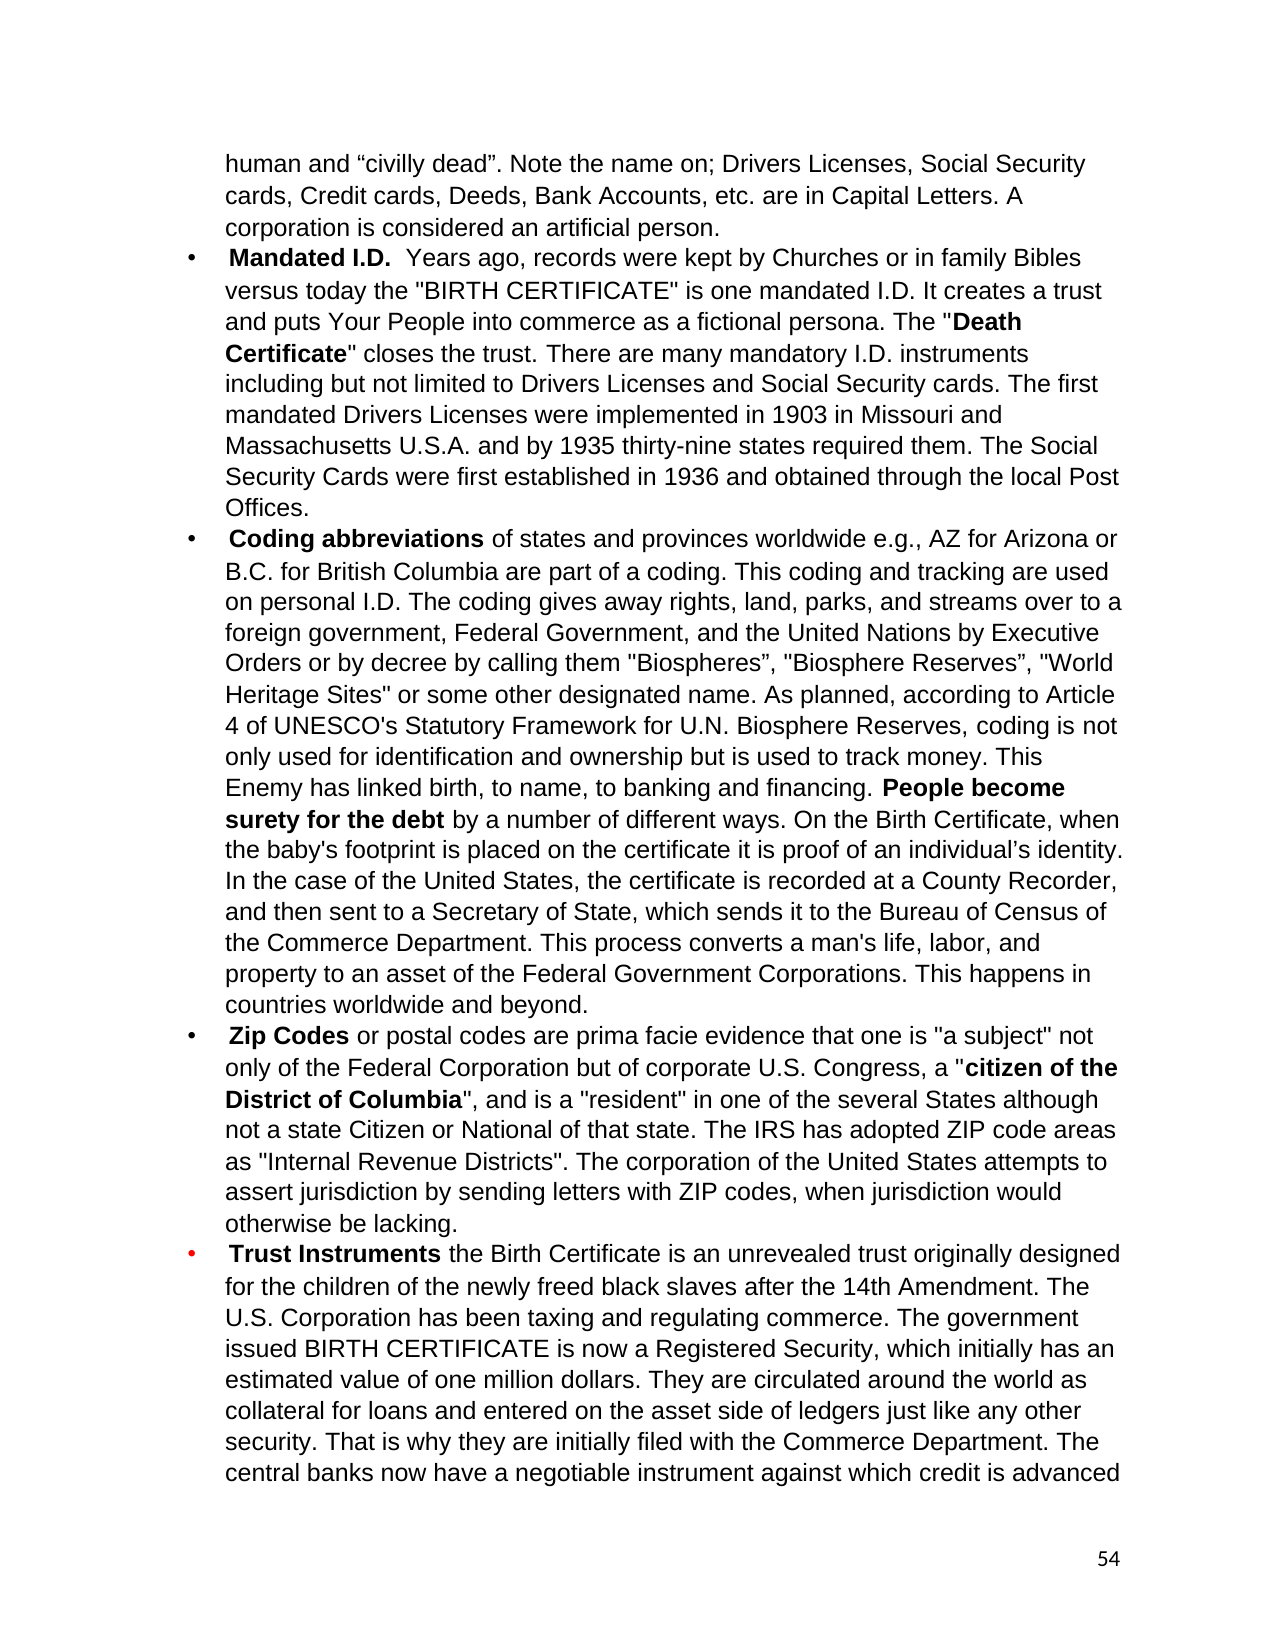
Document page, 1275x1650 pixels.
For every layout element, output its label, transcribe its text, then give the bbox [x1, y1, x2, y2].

text cards, Credit cards, Deeds, Bank Accounts, etc. are in Capital Letters. A [225, 180, 1275, 211]
text central banks now have a negotiable instrument against which credit is advanced [225, 1456, 1275, 1487]
text corporation is considered an artificial person. [225, 211, 1275, 242]
text District of Columbia", and is a "resident" in one of the several States although [225, 1083, 1275, 1115]
text Enemy has linked birth, to name, to banking and financing. People become [225, 772, 1275, 803]
text B.C. for British Columbia are part of a coding. This coding and tracking are used [225, 555, 1275, 586]
text the Commerce Department. This process converts a man's life, labor, and [225, 927, 1275, 958]
text estimated value of one million dollars. They are circulated around the world as [225, 1364, 1275, 1394]
text human and “civilly dead”. Note the name on; Drivers Licenses, Social Security [225, 147, 1275, 178]
text and puts Your People into commerce as a fictional persona. The "Death [225, 306, 1275, 337]
text issued BIRTH CERTIFICATE is now a Registered Security, which initially has an [225, 1333, 1275, 1364]
text • Trust Instruments the Birth Certificate is an unrevealed trust originally designed [187, 1238, 1275, 1269]
text the baby's footprint is placed on the certificate it is proof of an individual’s identity. [225, 834, 1275, 865]
text as "Internal Revenue Districts". The corporation of the United States attempts to [225, 1145, 1275, 1176]
text and then sent to a Secretary of State, which sends it to the Bureau of Census of [225, 896, 1275, 927]
text • Coding abbreviations of states and provinces worldwide e.g., AZ for Arizona or [187, 522, 1275, 554]
text surety for the debt by a number of different ways. On the Birth Certificate, when [225, 803, 1275, 834]
text 4 of UNESCO's Statutory Framework for U.N. Biosphere Reserves, coding is not [225, 710, 1275, 741]
text Security Cards were first established in 1936 and obtained through the local Post [225, 461, 1275, 492]
text countries worldwide and beyond. [225, 988, 1275, 1019]
text Offices. [225, 492, 1275, 522]
text collateral for loans and entered on the asset side of ledgers just like any other [225, 1394, 1275, 1425]
text mandated Drivers Licenses were implemented in 1903 in Missouri and [225, 399, 1275, 430]
text 54 [150, 1544, 1275, 1572]
text including but not limited to Drivers Licenses and Social Security cards. The first [225, 368, 1275, 399]
text only used for identification and ownership but is used to track money. This [225, 741, 1275, 772]
text only of the Federal Corporation but of corporate U.S. Congress, a "citizen of the [225, 1051, 1275, 1083]
text for the children of the newly freed black slaves after the 14th Amendment. The [225, 1271, 1275, 1302]
text Massachusetts U.S.A. and by 1935 thirty-nine states required them. The Social [225, 430, 1275, 461]
text • Mandated I.D. Years ago, records were kept by Churches or in family Bibles [187, 242, 1275, 273]
text otherwise be lacking. [225, 1207, 1275, 1238]
text Heritage Sites" or some other designated name. As planned, according to Article [225, 679, 1275, 710]
text assert jurisdiction by sending letters with ZIP codes, when jurisdiction would [225, 1176, 1275, 1207]
text U.S. Corporation has been taxing and regulating commerce. The government [225, 1302, 1275, 1333]
text foreign government, Federal Government, and the United Nations by Executive [225, 617, 1275, 648]
text versus today the "BIRTH CERTIFICATE" is one mandated I.D. It creates a trust [225, 275, 1275, 306]
text not a state Citizen or National of that state. The IRS has adopted ZIP code areas [225, 1115, 1275, 1145]
text security. That is why they are initially filed with the Commerce Department. The [225, 1426, 1275, 1456]
text on personal I.D. The coding gives away rights, land, parks, and streams over to a [225, 586, 1275, 617]
text Orders or by decree by calling them "Biospheres”, "Biosphere Reserves”, "World [225, 648, 1275, 677]
text In the case of the United States, the certificate is recorded at a County Recorder, [225, 865, 1275, 896]
text property to an asset of the Federal Government Corporations. This happens in [225, 958, 1275, 988]
text • Zip Codes or postal codes are prima facie evidence that one is "a subject" not [187, 1019, 1275, 1051]
text Certificate" closes the trust. There are many mandatory I.D. instruments [225, 337, 1275, 368]
